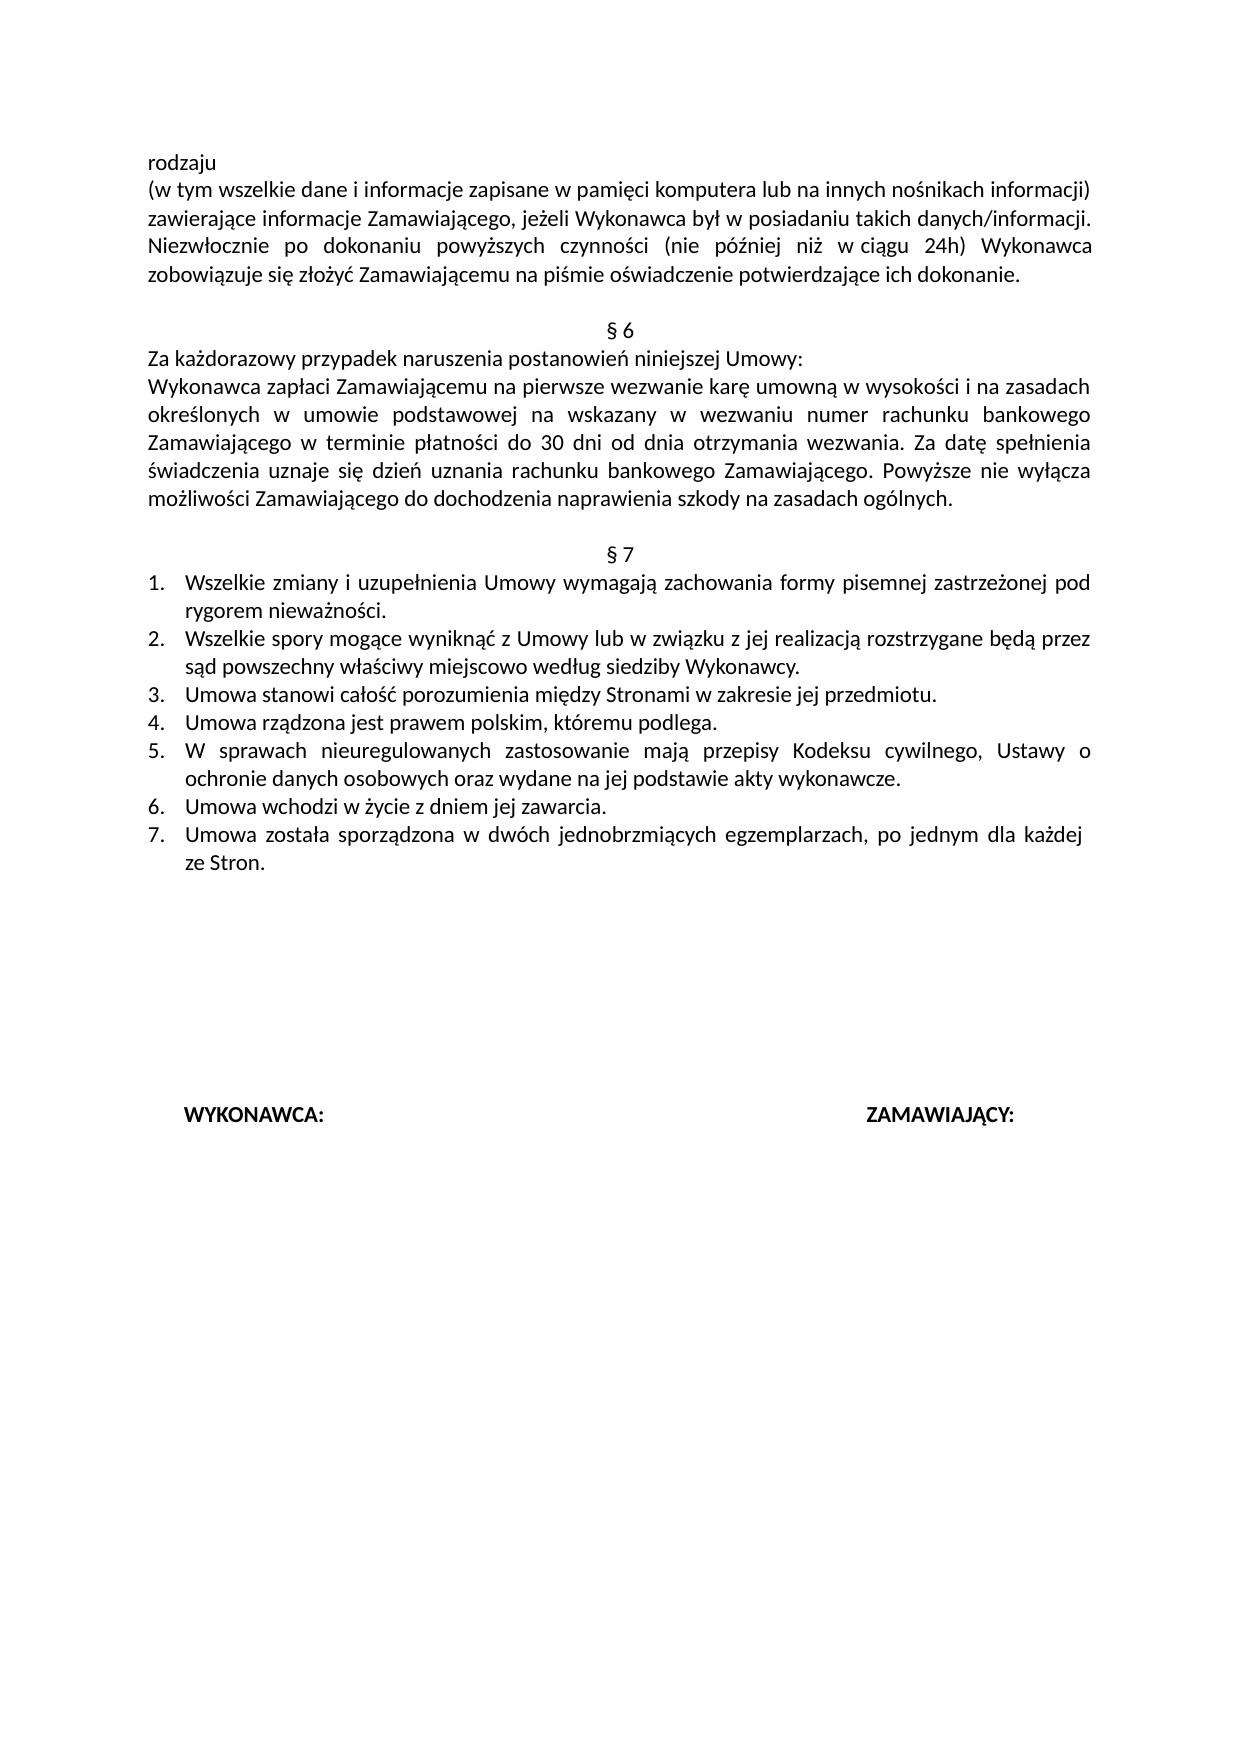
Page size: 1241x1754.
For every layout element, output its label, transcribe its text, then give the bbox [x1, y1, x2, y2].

list Umowa została sporządzona w dwóch jednobrzmiących egzemplarzach, po jednym dla każdej ze Stron. [148, 820, 1093, 876]
list Umowa stanowi całość porozumienia między Stronami w zakresie jej przedmiotu. [148, 680, 1093, 708]
list Umowa rządzona jest prawem polskim, któremu podlega. [148, 708, 1093, 736]
list Za każdorazowy przypadek naruszenia postanowień niniejszej Umowy: [148, 344, 1093, 372]
text § 7 [148, 540, 1093, 568]
list Wykonawca zapłaci Zamawiającemu na pierwsze wezwanie karę umowną w wysokości i na zasadach określonych w umowie podstawowej na wskazany w wezwaniu numer rachunku bankowego Zamawiającego w terminie płatności do 30 dni od dnia otrzymania wezwania. Za datę spełnienia świadczenia uznaje się dzień uznania rachunku bankowego Zamawiającego. Powyższe nie wyłącza możliwości Zamawiającego do dochodzenia naprawienia szkody na zasadach ogólnych. [148, 372, 1093, 512]
list Wszelkie zmiany i uzupełnienia Umowy wymagają zachowania formy pisemnej zastrzeżonej pod rygorem nieważności. [148, 568, 1093, 624]
list Umowa wchodzi w życie z dniem jej zawarcia. [148, 792, 1093, 820]
list Wszelkie spory mogące wyniknąć z Umowy lub w związku z jej realizacją rozstrzygane będą przez sąd powszechny właściwy miejscowo według siedziby Wykonawcy. [148, 624, 1093, 680]
text § 6 [148, 316, 1093, 344]
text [148, 148, 1093, 288]
text WYKONAWCA: ZAMAWIAJĄCY: [148, 1072, 1093, 1128]
list W sprawach nieuregulowanych zastosowanie mają przepisy Kodeksu cywilnego, Ustawy o ochronie danych osobowych oraz wydane na jej podstawie akty wykonawcze. [148, 736, 1093, 792]
